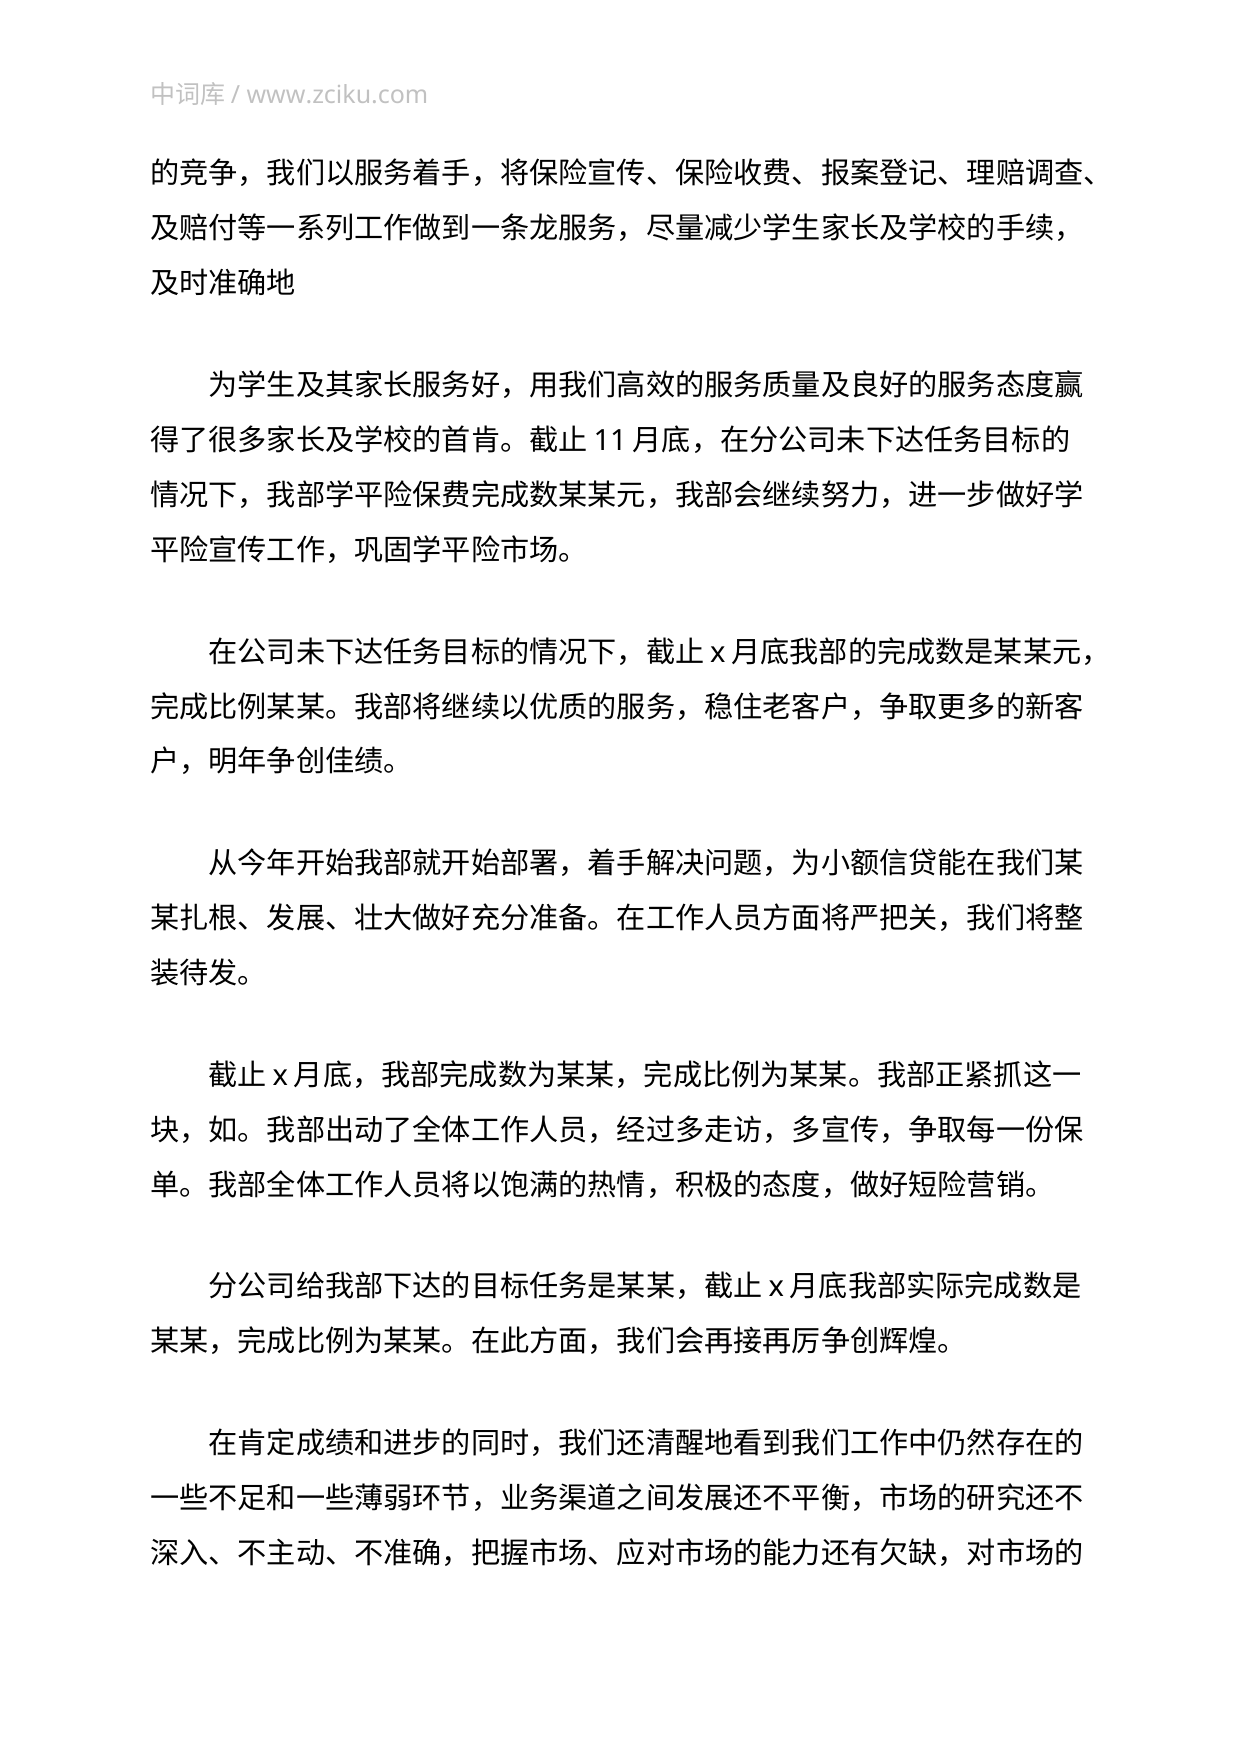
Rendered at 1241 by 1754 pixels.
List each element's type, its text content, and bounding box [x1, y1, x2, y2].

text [150, 1420, 1090, 1572]
text 从今年开始我部就开始部署，着手解决问题，为小额信贷能在我们某某扎根、发展、壮大做好充分准备。在工作人员方面将严把关，我们将整装待发。 [150, 840, 1090, 992]
text 为学生及其家长服务好，用我们高效的服务质量及良好的服务态度赢得了很多家长及学校的首肯。截止11月底，在分公司未下达任务目标的情况下，我部学平险保费完成数某某元，我部会继续努力，进一步做好学平险宣传工作，巩固学平险市场。 [150, 362, 1090, 569]
text 截止x月底，我部完成数为某某，完成比例为某某。我部正紧抓这一块，如。我部出动了全体工作人员，经过多走访，多宣传，争取每一份保单。我部全体工作人员将以饱满的热情，积极的态度，做好短险营销。 [150, 1051, 1090, 1203]
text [150, 150, 1090, 302]
text 在公司未下达任务目标的情况下，截止x月底我部的完成数是某某元，完成比例某某。我部将继续以优质的服务，稳住老客户，争取更多的新客户，明年争创佳绩。 [150, 628, 1090, 780]
text 分公司给我部下达的目标任务是某某，截止x月底我部实际完成数是某某，完成比例为某某。在此方面，我们会再接再厉争创辉煌。 [150, 1263, 1090, 1360]
